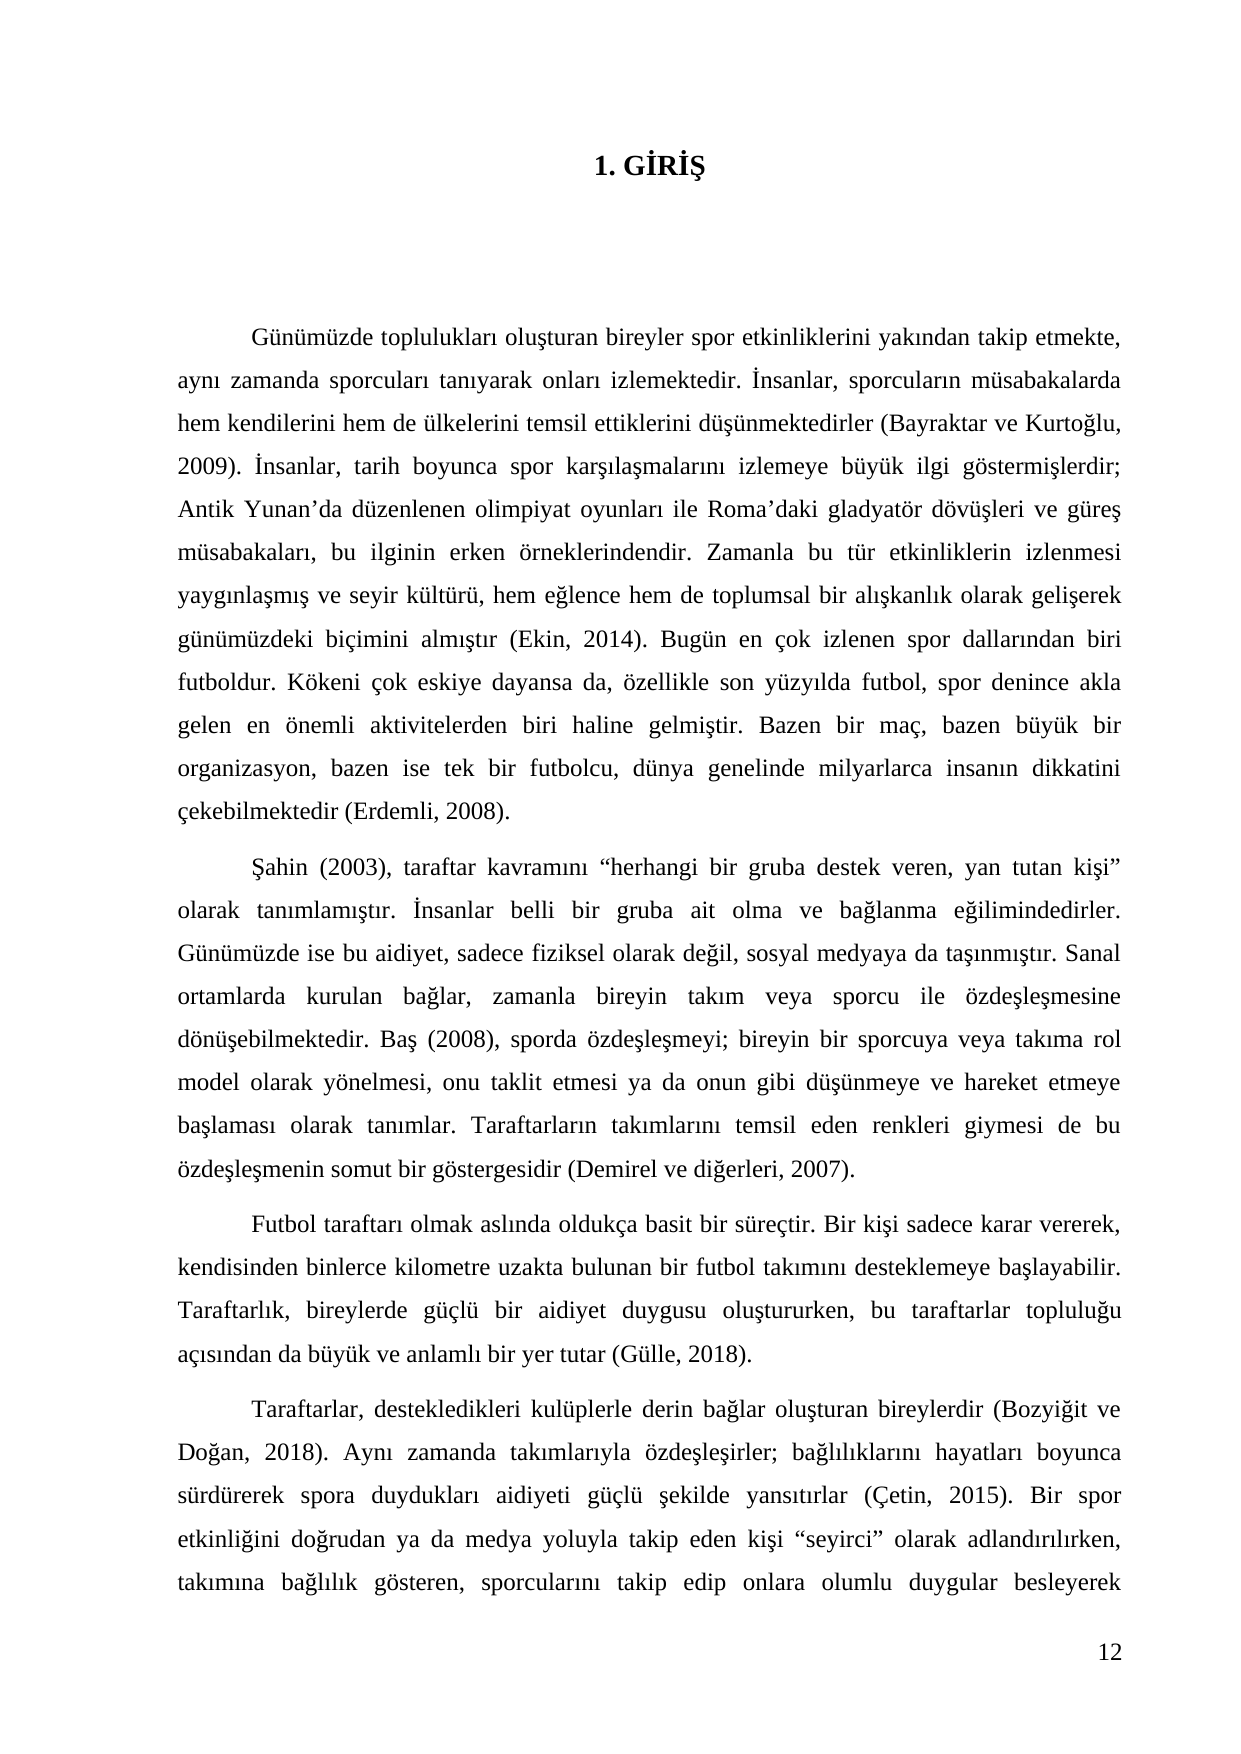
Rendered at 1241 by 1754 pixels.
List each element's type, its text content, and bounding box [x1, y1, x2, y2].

subtitle 1. GİRİŞ [177, 148, 1122, 181]
text Futbol taraftarı olmak aslında oldukça basit bir süreçtir. Bir kişi sadece karar vererek, kendisinden binlerce kilometre uzakta bulunan bir futbol takımını desteklemeye başlayabilir. Taraftarlık, bireylerde güçlü bir aidiyet duygusu oluştururken, bu taraftarlar topluluğu açısından da büyük ve anlamlı bir yer tutar (Gülle, 2018). [177, 1209, 1122, 1367]
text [177, 1394, 1122, 1596]
text Şahin (2003), taraftar kavramını “herhangi bir gruba destek veren, yan tutan kişi” olarak tanımlamıştır. İnsanlar belli bir gruba ait olma ve bağlanma eğilimindedirler. Günümüzde ise bu aidiyet, sadece fiziksel olarak değil, sosyal medyaya da taşınmıştır. Sanal ortamlarda kurulan bağlar, zamanla bireyin takım veya sporcu ile özdeşleşmesine dönüşebilmektedir. Baş (2008), sporda özdeşleşmeyi; bireyin bir sporcuya veya takıma rol model olarak yönelmesi, onu taklit etmesi ya da onun gibi düşünmeye ve hareket etmeye başlaması olarak tanımlar. Taraftarların takımlarını temsil eden renkleri giymesi de bu özdeşleşmenin somut bir göstergesidir (Demirel ve diğerleri, 2007). [177, 852, 1122, 1182]
text Günümüzde toplulukları oluşturan bireyler spor etkinliklerini yakından takip etmekte, aynı zamanda sporcuları tanıyarak onları izlemektedir. İnsanlar, sporcuların müsabakalarda hem kendilerini hem de ülkelerini temsil ettiklerini düşünmektedirler (Bayraktar ve Kurtoğlu, 2009). İnsanlar, tarih boyunca spor karşılaşmalarını izlemeye büyük ilgi göstermişlerdir; Antik Yunan’da düzenlenen olimpiyat oyunları ile Roma’daki gladyatör dövüşleri ve güreş müsabakaları, bu ilginin erken örneklerindendir. Zamanla bu tür etkinliklerin izlenmesi yaygınlaşmış ve seyir kültürü, hem eğlence hem de toplumsal bir alışkanlık olarak gelişerek günümüzdeki biçimini almıştır (Ekin, 2014). Bugün en çok izlenen spor dallarından biri futboldur. Kökeni çok eskiye dayansa da, özellikle son yüzyılda futbol, spor denince akla gelen en önemli aktivitelerden biri haline gelmiştir. Bazen bir maç, bazen büyük bir organizasyon, bazen ise tek bir futbolcu, dünya genelinde milyarlarca insanın dikkatini çekebilmektedir (Erdemli, 2008). [177, 322, 1122, 825]
